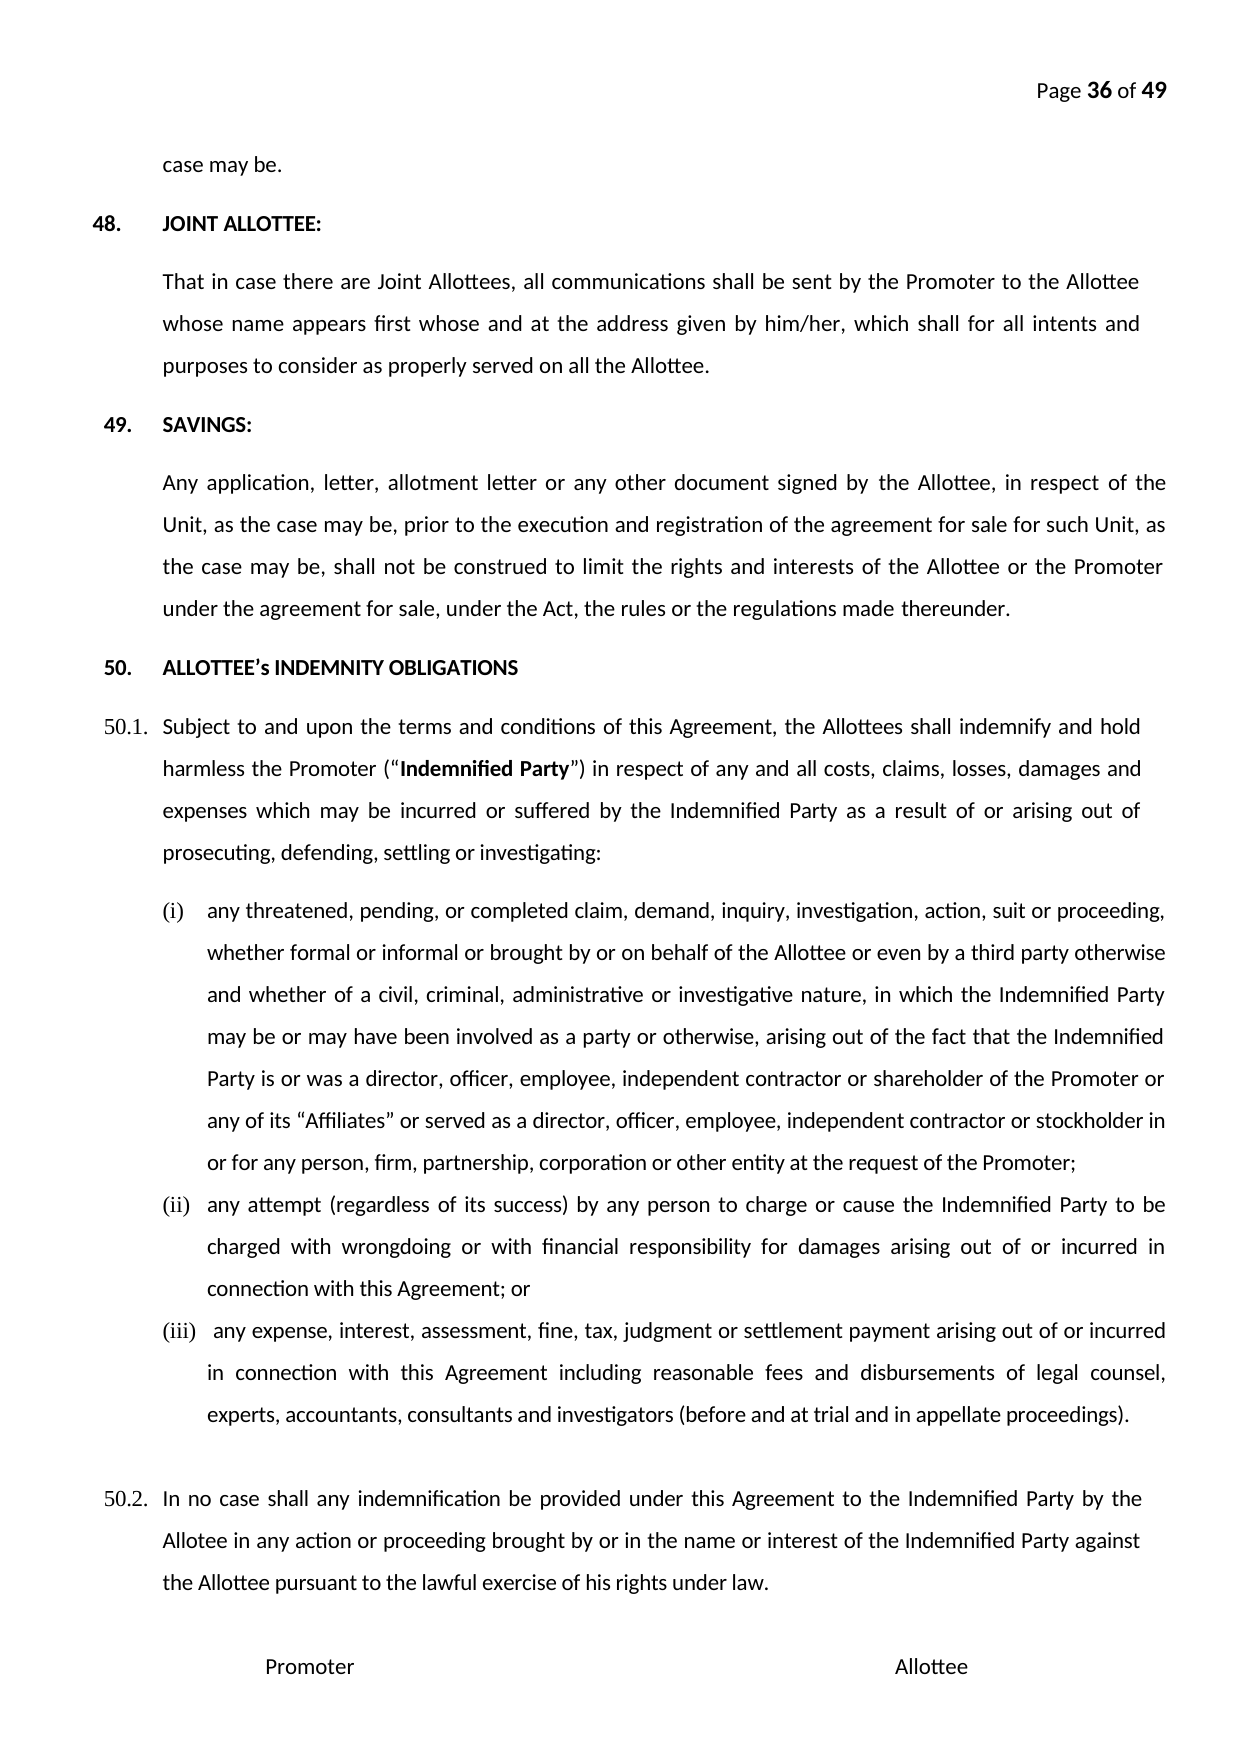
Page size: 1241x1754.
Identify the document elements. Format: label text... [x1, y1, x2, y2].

subtitle any expense, interest, assessment, fine, tax, judgment or settlement payment arising out of or incurred in connection with this Agreement including reasonable fees and disbursements of legal counsel, experts, accountants, consultants and investigators (before and at trial and in appellate proceedings). [162, 1316, 1167, 1428]
subtitle any threatened, pending, or completed claim, demand, inquiry, investigation, action, suit or proceeding, whether formal or informal or brought by or on behalf of the Allottee or even by a third party otherwise and whether of a civil, criminal, administrative or investigative nature, in which the Indemnified Party may be or may have been involved as a party or otherwise, arising out of the fact that the Indemnified Party is or was a director, officer, employee, independent contractor or shareholder of the Promoter or any of its “Affiliates” or served as a director, officer, employee, independent contractor or stockholder in or for any person, firm, partnership, corporation or other entity at the request of the Promoter; [162, 896, 1167, 1176]
list Subject to and upon the terms and conditions of this Agreement, the Allottees shall indemnify and hold harmless the Promoter (“Indemnified Party”) in respect of any and all costs, claims, losses, damages and expenses which may be incurred or suffered by the Indemnified Party as a result of or arising out of prosecuting, defending, settling or investigating: [103, 712, 1143, 866]
subtitle any attempt (regardless of its success) by any person to charge or cause the Indemnified Party to be charged with wrongdoing or with financial responsibility for damages arising out of or incurred in connection with this Agreement; or [162, 1190, 1167, 1302]
subtitle ALLOTTEE’s INDEMNITY OBLIGATIONS [103, 653, 1167, 681]
subtitle Any application, letter, allotment letter or any other document signed by the Allottee, in respect of the Unit, as the case may be, prior to the execution and registration of the agreement for sale for such Unit, as the case may be, shall not be construed to limit the rights and interests of the Allottee or the Promoter under the agreement for sale, under the Act, the rules or the regulations made thereunder. [162, 468, 1167, 622]
subtitle SAVINGS: [103, 410, 1167, 438]
subtitle JOINT ALLOTTEE: [92, 209, 1167, 237]
text That in case there are Joint Allottees, all communications shall be sent by the Promoter to the Allottee whose name appears first whose and at the address given by him/her, which shall for all intents and purposes to consider as properly served on all the Allottee. [162, 267, 1142, 379]
list In no case shall any indemnification be provided under this Agreement to the Indemnified Party by the Allotee in any action or proceeding brought by or in the name or interest of the Indemnified Party against the Allottee pursuant to the lawful exercise of his rights under law. [103, 1484, 1143, 1596]
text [162, 150, 1143, 178]
